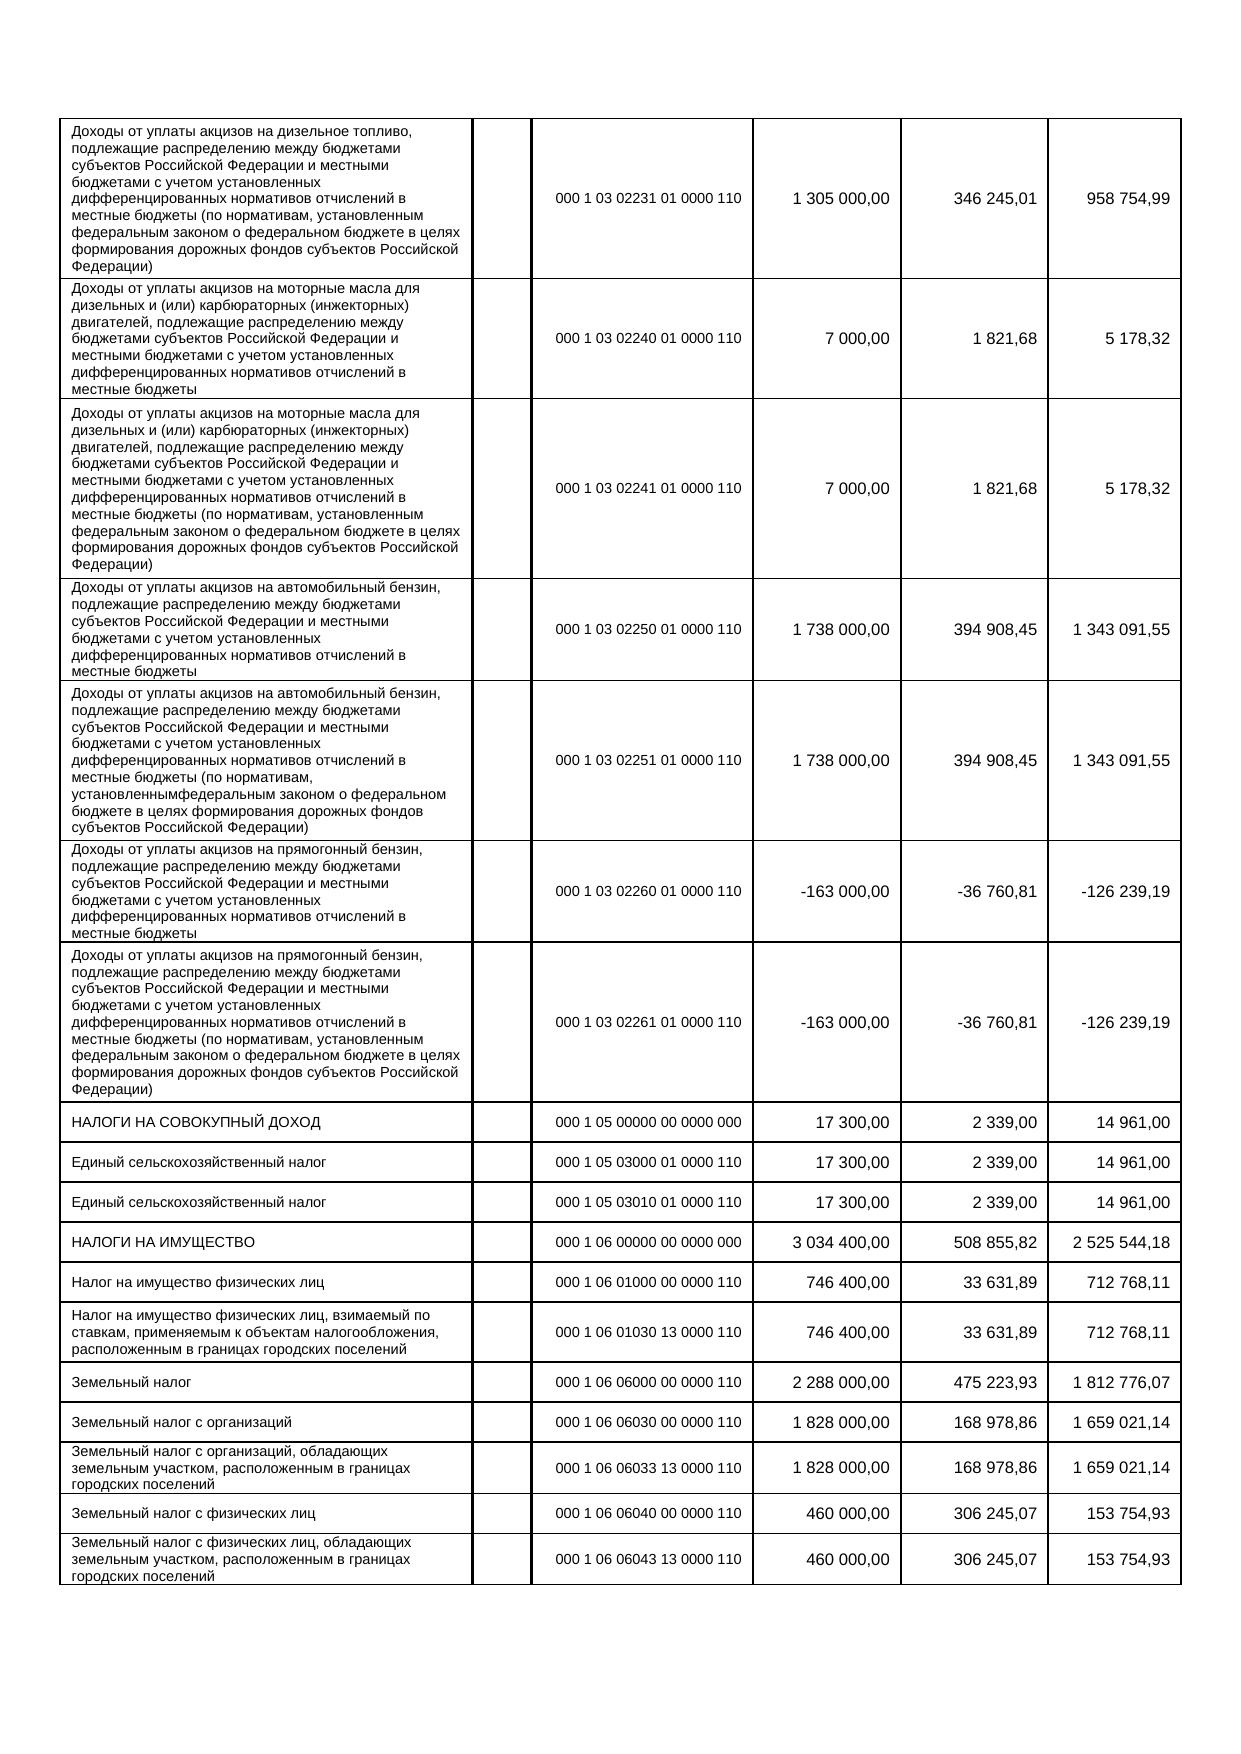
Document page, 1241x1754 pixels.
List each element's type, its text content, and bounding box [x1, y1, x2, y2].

table_cell -126 239,19 [1049, 943, 1180, 1101]
table_cell [474, 943, 530, 1101]
table_cell [474, 1303, 530, 1361]
table_cell 000 1 06 06043 13 0000 110 [533, 1534, 752, 1584]
table_cell Доходы от уплаты акцизов на дизельное топливо, подлежащие распределению между бюджетами субъектов Российской Федерации и местными бюджетами с учетом установленных дифференцированных нормативов отчислений в местные бюджеты (по нормативам, установленным федеральным законом о федеральном бюджете в целях формирования дорожных фондов субъектов Российской Федерации) [61, 119, 471, 278]
table_cell 2 339,00 [902, 1143, 1047, 1181]
table_cell 746 400,00 [754, 1303, 900, 1361]
table_cell 1 828 000,00 [754, 1443, 900, 1493]
table_cell 346 245,01 [902, 119, 1047, 278]
table_cell 5 178,32 [1049, 279, 1180, 398]
table_cell 2 339,00 [902, 1103, 1047, 1141]
table_cell 958 754,99 [1049, 119, 1180, 278]
table_cell 000 1 05 03000 01 0000 110 [533, 1143, 752, 1181]
table_cell 1 821,68 [902, 279, 1047, 398]
table_cell 1 659 021,14 [1049, 1403, 1180, 1441]
table_cell 2 339,00 [902, 1183, 1047, 1221]
table_cell 394 908,45 [902, 579, 1047, 680]
table_cell 1 821,68 [902, 399, 1047, 578]
table_cell -163 000,00 [754, 841, 900, 941]
table_cell Земельный налог [61, 1363, 471, 1401]
table_cell 1 738 000,00 [754, 681, 900, 840]
table_cell 33 631,89 [902, 1263, 1047, 1301]
table_cell Доходы от уплаты акцизов на моторные масла для дизельных и (или) карбюраторных (инжекторных) двигателей, подлежащие распределению между бюджетами субъектов Российской Федерации и местными бюджетами с учетом установленных дифференцированных нормативов отчислений в местные бюджеты [61, 279, 471, 398]
table_cell [474, 1403, 530, 1441]
table_cell 1 738 000,00 [754, 579, 900, 680]
table_cell [474, 1494, 530, 1533]
table_cell [474, 279, 530, 398]
table_cell 5 178,32 [1049, 399, 1180, 578]
table_cell 475 223,93 [902, 1363, 1047, 1401]
table_cell [474, 1363, 530, 1401]
table_cell 153 754,93 [1049, 1534, 1180, 1584]
table_cell 000 1 06 06000 00 0000 110 [533, 1363, 752, 1401]
table_cell 000 1 03 02241 01 0000 110 [533, 399, 752, 578]
table_cell 7 000,00 [754, 399, 900, 578]
table_cell 33 631,89 [902, 1303, 1047, 1361]
table_cell [474, 1103, 530, 1141]
table_cell 746 400,00 [754, 1263, 900, 1301]
table_cell 1 812 776,07 [1049, 1363, 1180, 1401]
table_cell 168 978,86 [902, 1403, 1047, 1441]
table_cell 000 1 03 02251 01 0000 110 [533, 681, 752, 840]
table_cell 000 1 05 03010 01 0000 110 [533, 1183, 752, 1221]
table_cell Доходы от уплаты акцизов на автомобильный бензин, подлежащие распределению между бюджетами субъектов Российской Федерации и местными бюджетами с учетом установленных дифференцированных нормативов отчислений в местные бюджеты (по нормативам, установленнымфедеральным законом о федеральном бюджете в целях формирования дорожных фондов субъектов Российской Федерации) [61, 681, 471, 840]
table_cell [474, 119, 530, 278]
table_cell 168 978,86 [902, 1443, 1047, 1493]
table_cell [474, 1143, 530, 1181]
table_cell [474, 1534, 530, 1584]
table_cell Земельный налог с физических лиц, обладающих земельным участком, расположенным в границах городских поселений [61, 1534, 471, 1584]
table_cell Налог на имущество физических лиц [61, 1263, 471, 1301]
table_cell [474, 1183, 530, 1221]
table_cell 1 828 000,00 [754, 1403, 900, 1441]
table_cell 000 1 06 06040 00 0000 110 [533, 1494, 752, 1533]
table_cell 000 1 03 02240 01 0000 110 [533, 279, 752, 398]
table_cell [474, 1223, 530, 1261]
table_cell НАЛОГИ НА ИМУЩЕСТВО [61, 1223, 471, 1261]
table_cell Доходы от уплаты акцизов на прямогонный бензин, подлежащие распределению между бюджетами субъектов Российской Федерации и местными бюджетами с учетом установленных дифференцированных нормативов отчислений в местные бюджеты (по нормативам, установленным федеральным законом о федеральном бюджете в целях формирования дорожных фондов субъектов Российской Федерации) [61, 943, 471, 1101]
table_cell 14 961,00 [1049, 1143, 1180, 1181]
table_cell Земельный налог с организаций [61, 1403, 471, 1441]
table_cell [474, 1263, 530, 1301]
table_cell 153 754,93 [1049, 1494, 1180, 1533]
table_cell 3 034 400,00 [754, 1223, 900, 1261]
table_cell 7 000,00 [754, 279, 900, 398]
table_cell 2 288 000,00 [754, 1363, 900, 1401]
table_cell 000 1 06 06033 13 0000 110 [533, 1443, 752, 1493]
table_cell [474, 841, 530, 941]
table_cell 1 305 000,00 [754, 119, 900, 278]
table_cell [474, 579, 530, 680]
table_cell Доходы от уплаты акцизов на моторные масла для дизельных и (или) карбюраторных (инжекторных) двигателей, подлежащие распределению между бюджетами субъектов Российской Федерации и местными бюджетами с учетом установленных дифференцированных нормативов отчислений в местные бюджеты (по нормативам, установленным федеральным законом о федеральном бюджете в целях формирования дорожных фондов субъектов Российской Федерации) [61, 399, 471, 578]
table_cell 394 908,45 [902, 681, 1047, 840]
table_cell 460 000,00 [754, 1534, 900, 1584]
table_cell 712 768,11 [1049, 1263, 1180, 1301]
table_cell Единый сельскохозяйственный налог [61, 1143, 471, 1181]
table_cell -36 760,81 [902, 841, 1047, 941]
table_cell Налог на имущество физических лиц, взимаемый по ставкам, применяемым к объектам налогообложения, расположенным в границах городских поселений [61, 1303, 471, 1361]
table_cell 000 1 05 00000 00 0000 000 [533, 1103, 752, 1141]
table_cell 14 961,00 [1049, 1183, 1180, 1221]
table_cell 306 245,07 [902, 1494, 1047, 1533]
table_cell Земельный налог с организаций, обладающих земельным участком, расположенным в границах городских поселений [61, 1443, 471, 1493]
table_cell Земельный налог с физических лиц [61, 1494, 471, 1533]
table_cell 1 343 091,55 [1049, 681, 1180, 840]
table_cell 000 1 06 00000 00 0000 000 [533, 1223, 752, 1261]
table_cell 460 000,00 [754, 1494, 900, 1533]
table_cell Единый сельскохозяйственный налог [61, 1183, 471, 1221]
table_cell 000 1 03 02250 01 0000 110 [533, 579, 752, 680]
table_cell 000 1 06 06030 00 0000 110 [533, 1403, 752, 1441]
table_cell 000 1 06 01000 00 0000 110 [533, 1263, 752, 1301]
table_cell 000 1 03 02231 01 0000 110 [533, 119, 752, 278]
table_cell -163 000,00 [754, 943, 900, 1101]
table_cell НАЛОГИ НА СОВОКУПНЫЙ ДОХОД [61, 1103, 471, 1141]
table_cell 1 343 091,55 [1049, 579, 1180, 680]
table_cell -126 239,19 [1049, 841, 1180, 941]
table_cell 508 855,82 [902, 1223, 1047, 1261]
table_cell Доходы от уплаты акцизов на автомобильный бензин, подлежащие распределению между бюджетами субъектов Российской Федерации и местными бюджетами с учетом установленных дифференцированных нормативов отчислений в местные бюджеты [61, 579, 471, 680]
table_cell 000 1 06 01030 13 0000 110 [533, 1303, 752, 1361]
table_cell 17 300,00 [754, 1143, 900, 1181]
table_cell 306 245,07 [902, 1534, 1047, 1584]
table_cell 17 300,00 [754, 1183, 900, 1221]
table_cell 14 961,00 [1049, 1103, 1180, 1141]
table_cell [474, 681, 530, 840]
table_cell -36 760,81 [902, 943, 1047, 1101]
table_cell 17 300,00 [754, 1103, 900, 1141]
table_cell Доходы от уплаты акцизов на прямогонный бензин, подлежащие распределению между бюджетами субъектов Российской Федерации и местными бюджетами с учетом установленных дифференцированных нормативов отчислений в местные бюджеты [61, 841, 471, 941]
table_cell 712 768,11 [1049, 1303, 1180, 1361]
table_cell 1 659 021,14 [1049, 1443, 1180, 1493]
table_cell 000 1 03 02261 01 0000 110 [533, 943, 752, 1101]
table_cell [474, 399, 530, 578]
table_cell 2 525 544,18 [1049, 1223, 1180, 1261]
table_cell 000 1 03 02260 01 0000 110 [533, 841, 752, 941]
table_cell [474, 1443, 530, 1493]
